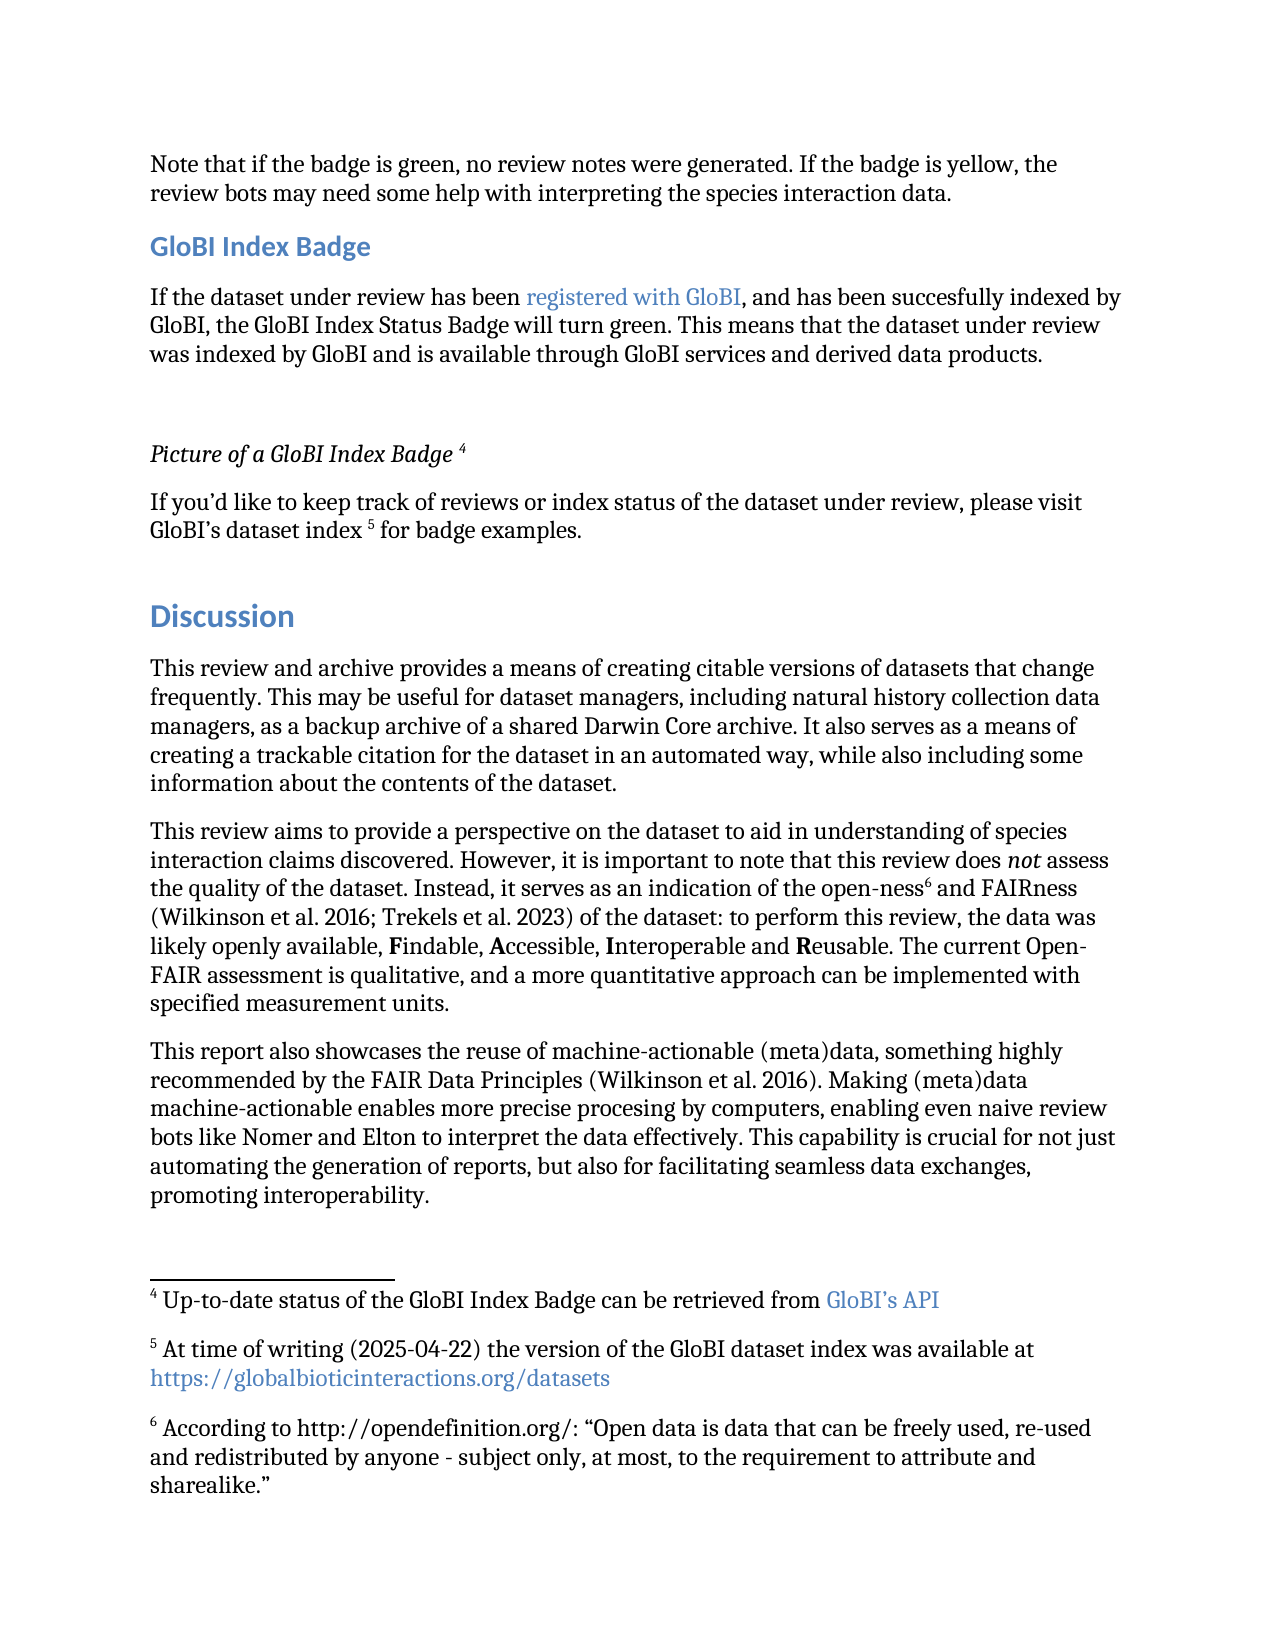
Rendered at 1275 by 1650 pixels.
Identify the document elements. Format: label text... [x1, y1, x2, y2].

text This review aims to provide a perspective on the dataset to aid in understanding of species interaction claims discovered. However, it is important to note that this review does not assess the quality of the dataset. Instead, it serves as an indication of the open-ness and FAIRness (Wilkinson et al. 2016; Trekels et al. 2023) of the dataset: to perform this review, the data was likely openly available, Findable, Accessible, Interoperable and Reusable. The current Open-FAIR assessment is qualitative, and a more quantitative approach can be implemented with specified measurement units. [150, 817, 1125, 1018]
text Note that if the badge is green, no review notes were generated. If the badge is yellow, the review bots may need some help with interpreting the species interaction data. [150, 150, 1125, 207]
text This report also showcases the reuse of machine-actionable (meta)data, something highly recommended by the FAIR Data Principles (Wilkinson et al. 2016). Making (meta)data machine-actionable enables more precise procesing by computers, enabling even naive review bots like Nomer and Elton to interpret the data effectively. This capability is crucial for not just automating the generation of reports, but also for facilitating seamless data exchanges, promoting interoperability. [150, 1037, 1125, 1209]
subtitle Discussion [150, 595, 1125, 636]
text If you’d like to keep track of reviews or index status of the dataset under review, please visit GloBI’s dataset index for badge examples. [150, 487, 1125, 545]
text If the dataset under review has been registered with GloBI, and has been succesfully indexed by GloBI, the GloBI Index Status Badge will turn green. This means that the dataset under review was indexed by GloBI and is available through GloBI services and derived data products. [150, 283, 1125, 369]
text Picture of a GloBI Index Badge [150, 440, 1125, 469]
subtitle GloBI Index Badge [150, 228, 1125, 264]
text This review and archive provides a means of creating citable versions of datasets that change frequently. This may be useful for dataset managers, including natural history collection data managers, as a backup archive of a shared Darwin Core archive. It also serves as a means of creating a trackable citation for the dataset in an automated way, while also including some information about the contents of the dataset. [150, 654, 1125, 798]
